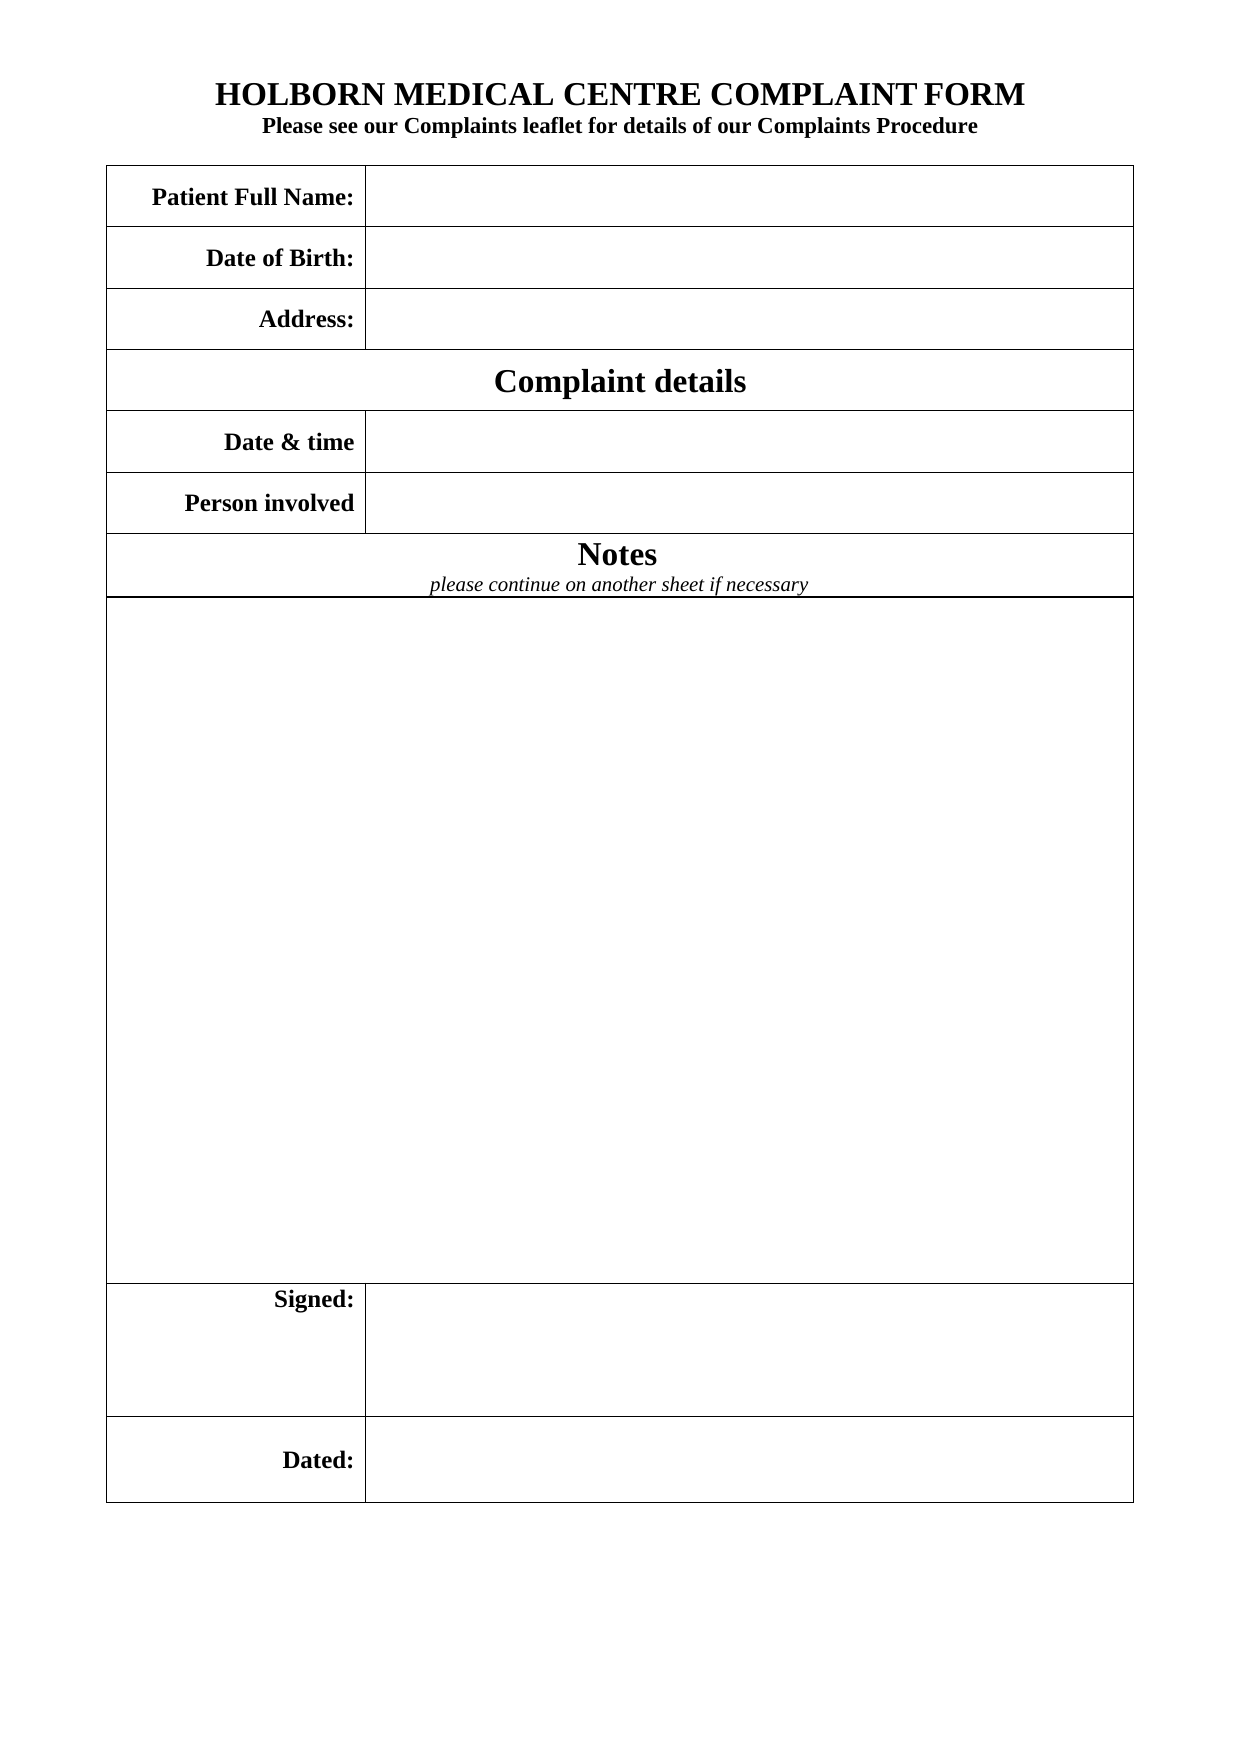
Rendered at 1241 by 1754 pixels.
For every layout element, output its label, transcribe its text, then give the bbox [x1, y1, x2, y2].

table_cell Address: [107, 289, 365, 349]
table_cell [366, 289, 1133, 349]
table_cell [366, 1417, 1133, 1502]
table_header [366, 166, 1133, 226]
table_header Patient Full Name: [107, 166, 365, 226]
table_cell [107, 598, 1133, 1283]
table_cell Date of Birth: [107, 227, 365, 288]
table_cell Person involved [107, 473, 365, 533]
table_cell [366, 411, 1133, 472]
table_cell [366, 473, 1133, 533]
table_cell [366, 227, 1133, 288]
table_cell Signed: [107, 1284, 365, 1416]
text HOLBORN MEDICAL CENTRE COMPLAINT FORM [106, 74, 1134, 112]
table_cell Date & time [107, 411, 365, 472]
table_cell Notes please continue on another sheet if necessary [107, 534, 1133, 596]
text Please see our Complaints leaflet for details of our Complaints Procedure [106, 112, 1134, 138]
table_cell Dated: [107, 1417, 365, 1502]
table_cell [366, 1284, 1133, 1416]
table_cell Complaint details [107, 350, 1133, 410]
